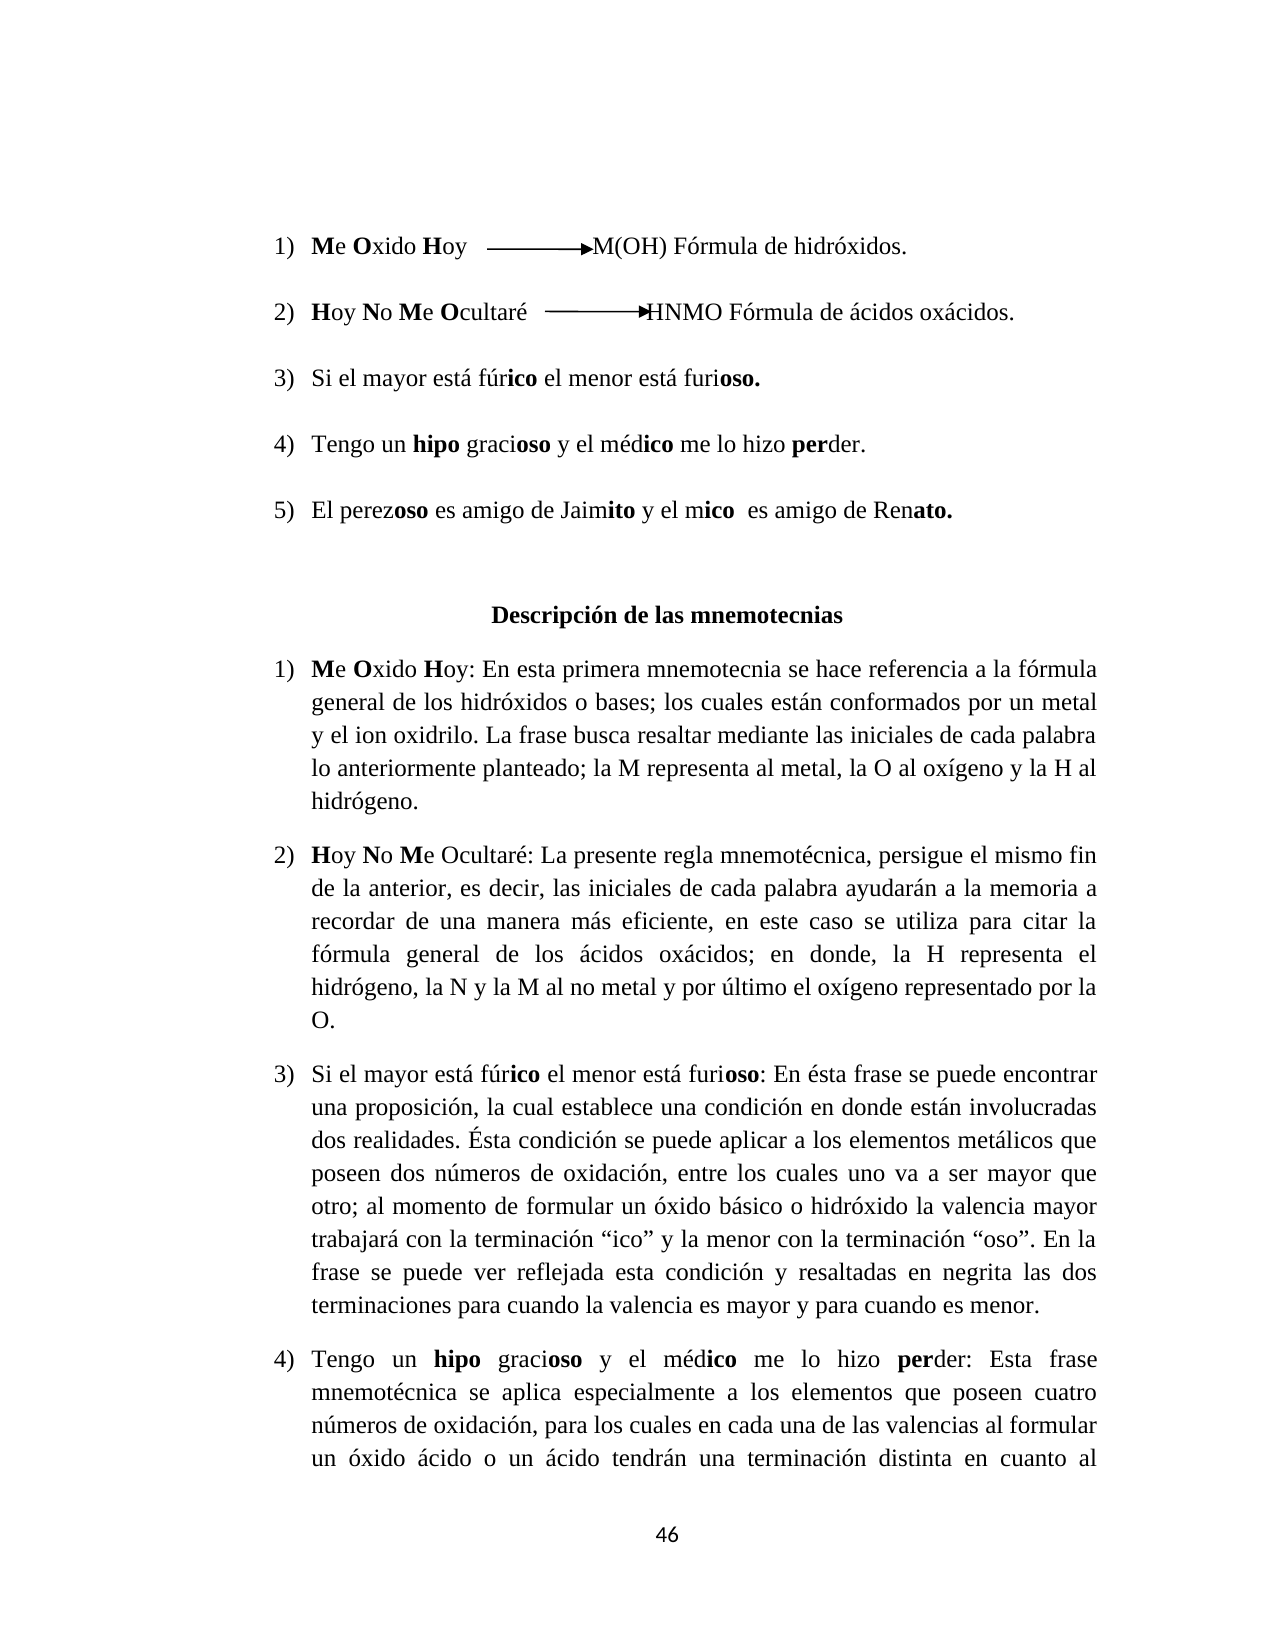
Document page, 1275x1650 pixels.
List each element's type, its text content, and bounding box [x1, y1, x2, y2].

list Me Oxido Hoy M(OH) Fórmula de hidróxidos. [274, 231, 1098, 260]
text Descripción de las mnemotecnias [236, 600, 1098, 629]
list Me Oxido Hoy: En esta primera mnemotecnia se hace referencia a la fórmula general de los hidróxidos o bases; los cuales están conformados por un metal y el ion oxidrilo. La frase busca resaltar mediante las iniciales de cada palabra lo anteriormente planteado; la M representa al metal, la O al oxígeno y la H al hidrógeno. [274, 654, 1098, 815]
list Hoy No Me Ocultaré: La presente regla mnemotécnica, persigue el mismo fin de la anterior, es decir, las iniciales de cada palabra ayudarán a la memoria a recordar de una manera más eficiente, en este caso se utiliza para citar la fórmula general de los ácidos oxácidos; en donde, la H representa el hidrógeno, la N y la M al no metal y por último el oxígeno representado por la O. [274, 840, 1098, 1034]
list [274, 1344, 1098, 1472]
list Hoy No Me Ocultaré HNMO Fórmula de ácidos oxácidos. [274, 297, 1098, 326]
list Si el mayor está fúrico el menor está furioso: En ésta frase se puede encontrar una proposición, la cual establece una condición en donde están involucradas dos realidades. Ésta condición se puede aplicar a los elementos metálicos que poseen dos números de oxidación, entre los cuales uno va a ser mayor que otro; al momento de formular un óxido básico o hidróxido la valencia mayor trabajará con la terminación “ico” y la menor con la terminación “oso”. En la frase se puede ver reflejada esta condición y resaltadas en negrita las dos terminaciones para cuando la valencia es mayor y para cuando es menor. [274, 1059, 1098, 1319]
list El perezoso es amigo de Jaimito y el mico es amigo de Renato. [274, 495, 1098, 524]
list Si el mayor está fúrico el menor está furioso. [274, 363, 1098, 392]
list Tengo un hipo gracioso y el médico me lo hizo perder. [274, 429, 1098, 458]
